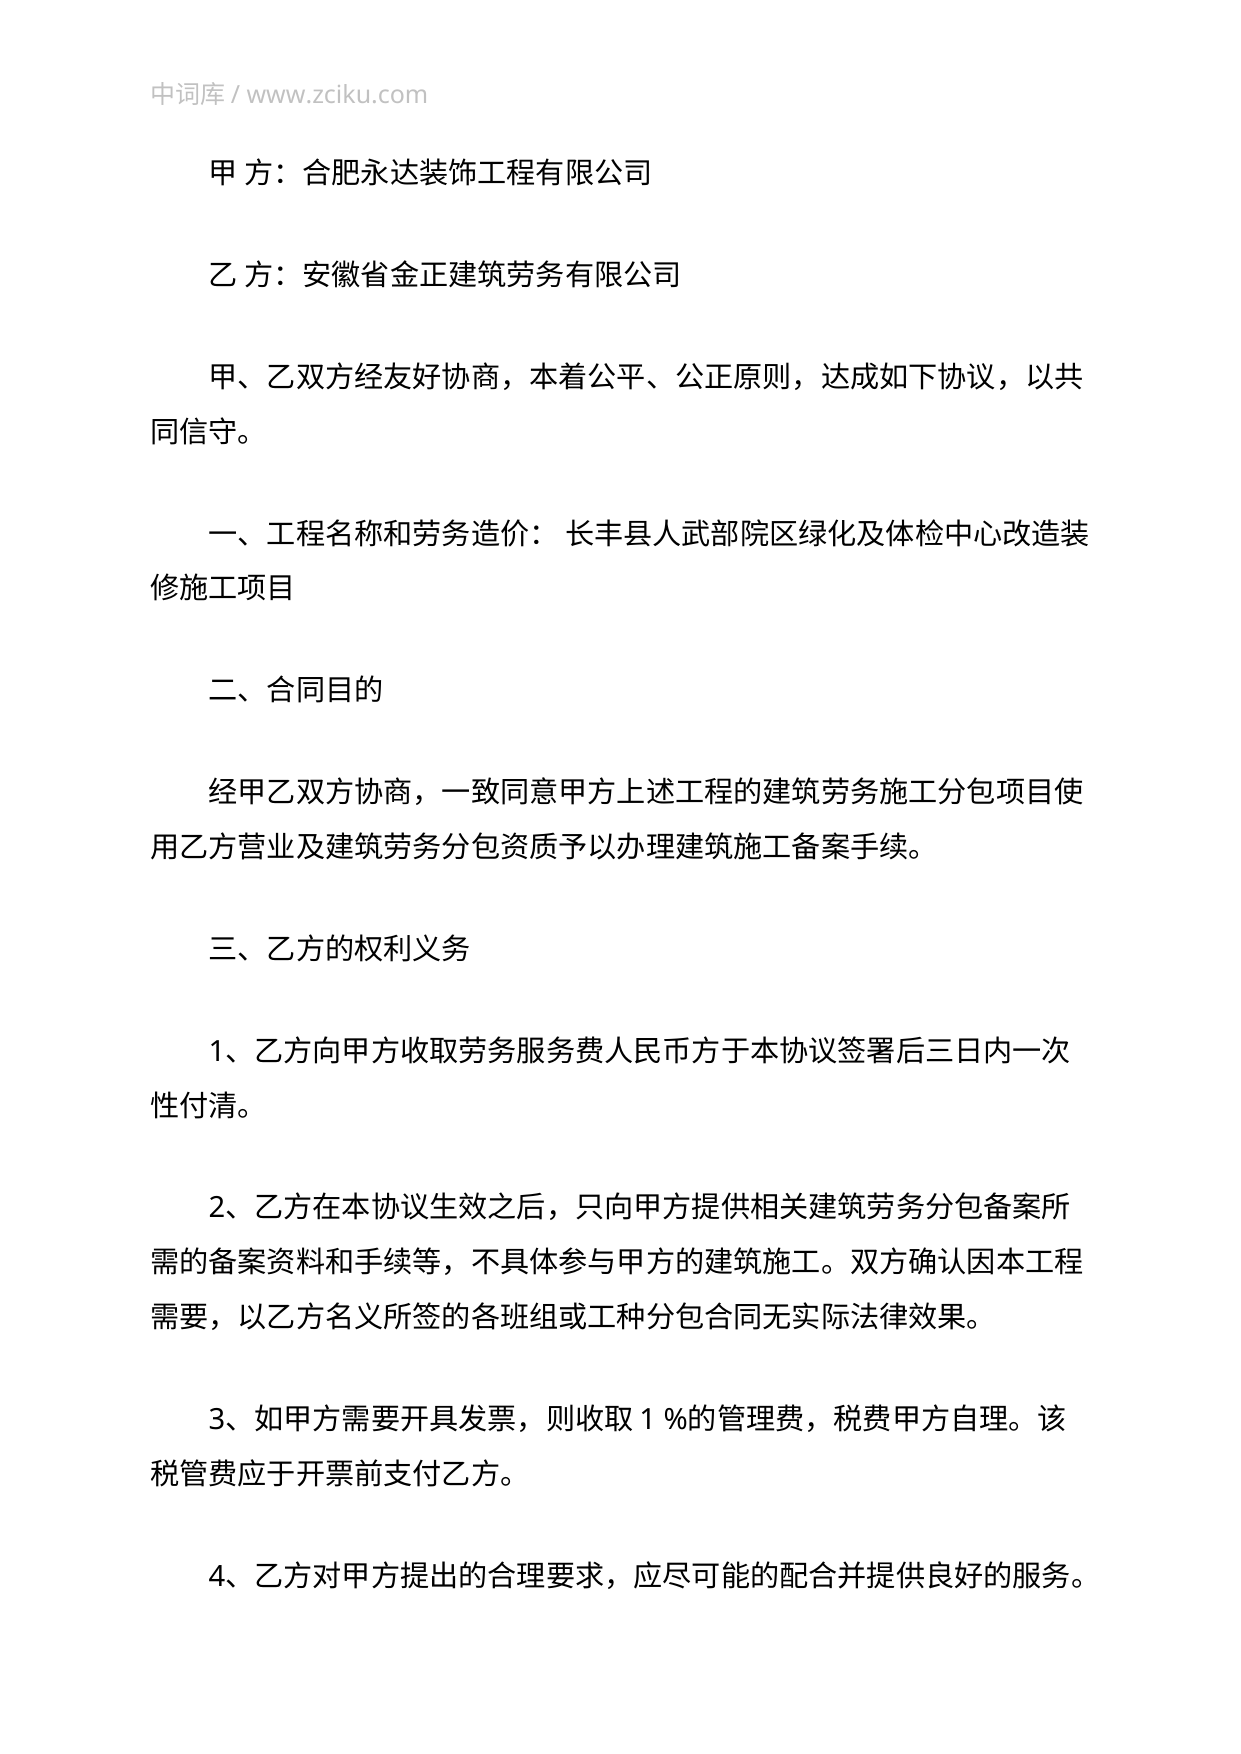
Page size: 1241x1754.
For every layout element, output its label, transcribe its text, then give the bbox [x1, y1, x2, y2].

text 4、乙方对甲方提出的合理要求，应尽可能的配合并提供良好的服务。 [150, 1552, 1090, 1595]
text 甲 方：合肥永达装饰工程有限公司 [150, 150, 1090, 192]
text 2、乙方在本协议生效之后，只向甲方提供相关建筑劳务分包备案所需的备案资料和手续等，不具体参与甲方的建筑施工。双方确认因本工程需要，以乙方名义所签的各班组或工种分包合同无实际法律效果。 [150, 1184, 1090, 1336]
text 经甲乙双方协商，一致同意甲方上述工程的建筑劳务施工分包项目使用乙方营业及建筑劳务分包资质予以办理建筑施工备案手续。 [150, 769, 1090, 866]
text 乙 方：安徽省金正建筑劳务有限公司 [150, 252, 1090, 294]
text 三、乙方的权利义务 [150, 925, 1090, 968]
text 3、如甲方需要开具发票，则收取1 %的管理费，税费甲方自理。该税管费应于开票前支付乙方。 [150, 1396, 1090, 1493]
text 二、合同目的 [150, 667, 1090, 709]
text 甲、乙双方经友好协商，本着公平、公正原则，达成如下协议，以共同信守。 [150, 353, 1090, 451]
text 一、工程名称和劳务造价： 长丰县人武部院区绿化及体检中心改造装修施工项目 [150, 510, 1090, 607]
text 1、乙方向甲方收取劳务服务费人民币方于本协议签署后三日内一次性付清。 [150, 1027, 1090, 1124]
